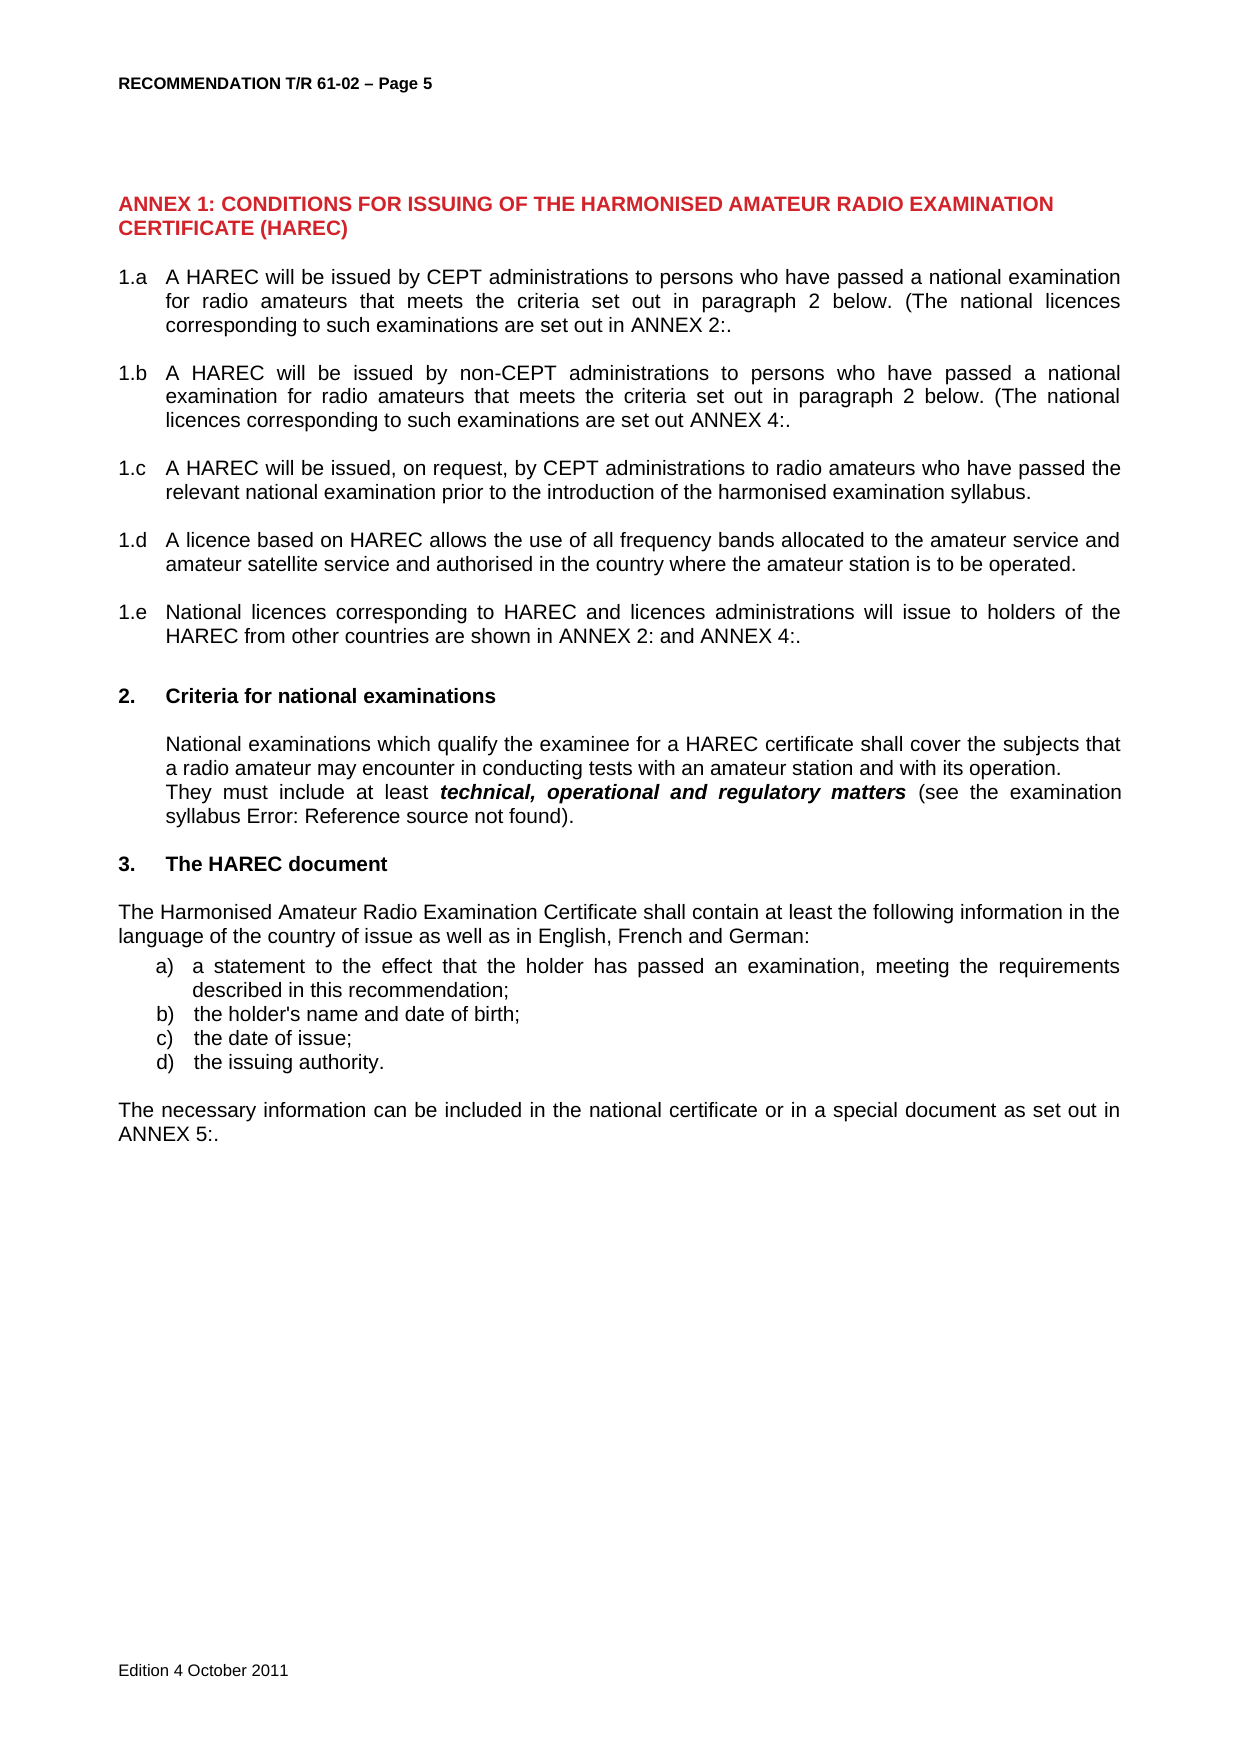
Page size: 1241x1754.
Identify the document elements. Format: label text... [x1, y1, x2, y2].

list the issuing authority. [156, 1049, 1122, 1073]
text National examinations which qualify the examinee for a HAREC certificate shall cover the subjects that a radio amateur may encounter in conducting tests with an amateur station and with its operation. [118, 732, 1122, 780]
text 1.a A HAREC will be issued by CEPT administrations to persons who have passed a national examination for radio amateurs that meets the criteria set out in paragraph 2 below. (The national licences corresponding to such examinations are set out in Annex 2. [118, 264, 1122, 336]
text The necessary information can be included in the national certificate or in a special document as set out in Annex 5. [118, 1097, 1122, 1145]
list the date of issue; [156, 1026, 1122, 1049]
text 1.b A HAREC will be issued by non-CEPT administrations to persons who have passed a national examination for radio amateurs that meets the criteria set out in paragraph 2 below. (The national licences corresponding to such examinations are set out Annex 4. [118, 360, 1122, 432]
text 2. Criteria for national examinations [118, 684, 1122, 708]
list the holder's name and date of birth; [156, 1002, 1122, 1026]
list a statement to the effect that the holder has passed an examination, meeting the requirements described in this recommendation; [155, 954, 1122, 1002]
text 1.d A licence based on HAREC allows the use of all frequency bands allocated to the amateur service and amateur satellite service and authorised in the country where the amateur station is to be operated. [118, 528, 1122, 576]
text 1.e National licences corresponding to HAREC and licences administrations will issue to holders of the HAREC from other countries are shown in Annex 2 and Annex 4. [118, 600, 1122, 648]
text The Harmonised Amateur Radio Examination Certificate shall contain at least the following information in the language of the country of issue as well as in English, French and German: [118, 899, 1122, 947]
text 1.c A HAREC will be issued, on request, by CEPT administrations to radio amateurs who have passed the relevant national examination prior to the introduction of the harmonised examination syllabus. [118, 456, 1122, 504]
subtitle CONDITIONS FOR ISSUING OF THE HARMONISED AMATEUR RADIO EXAMINATION CERTIFICATE (Harec) [118, 192, 1122, 239]
text 3. The HAREC document [118, 852, 1122, 876]
